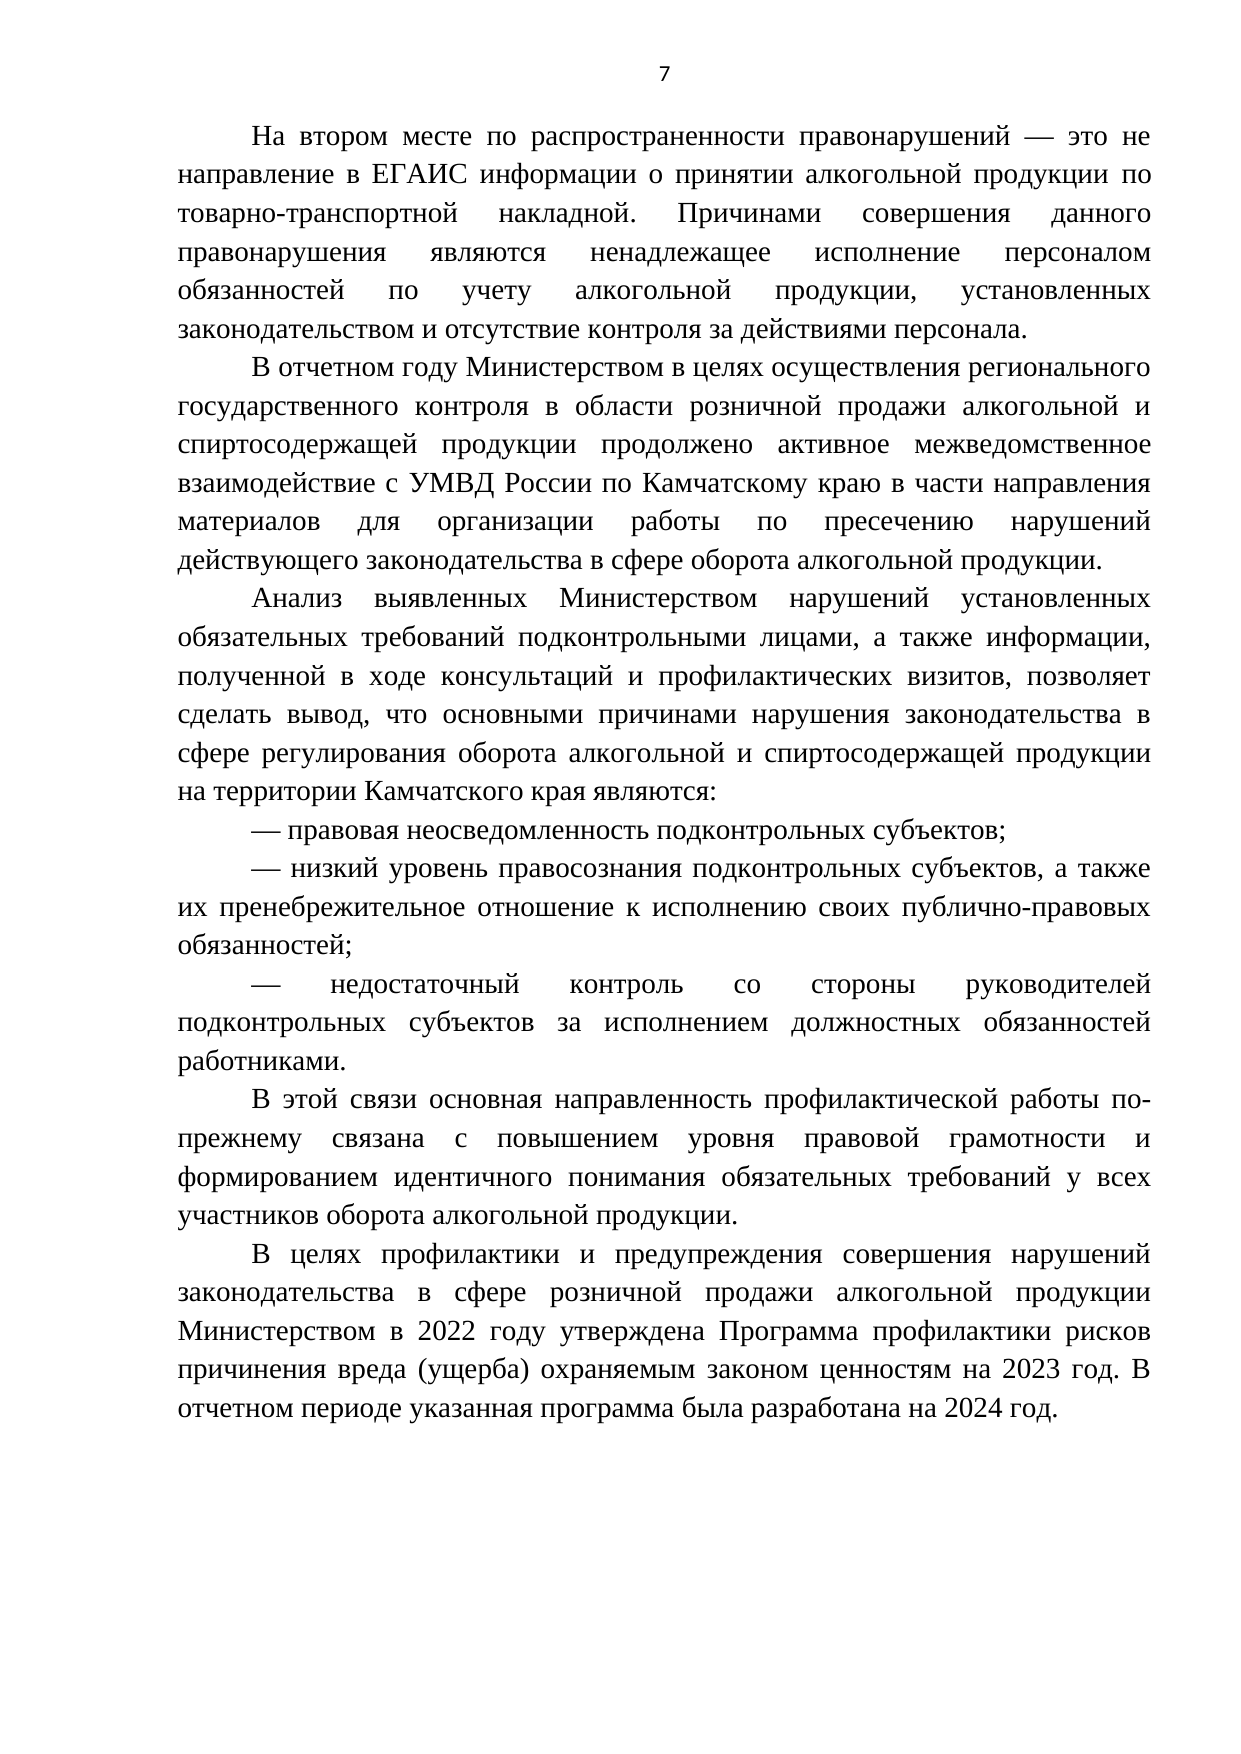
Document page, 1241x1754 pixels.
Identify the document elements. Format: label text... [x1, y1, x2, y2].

text — правовая неосведомленность подконтрольных субъектов; [177, 812, 1152, 845]
text В отчетном году Министерством в целях осуществления регионального государственного контроля в области розничной продажи алкогольной и спиртосодержащей продукции продолжено активное межведомственное взаимодействие с УМВД России по Камчатскому краю в части направления материалов для организации работы по пресечению нарушений действующего законодательства в сфере оборота алкогольной продукции. [177, 349, 1152, 504]
text В целях профилактики и предупреждения совершения нарушений законодательства в сфере розничной продажи алкогольной продукции Министерством в 2022 году утверждена Программа профилактики рисков причинения вреда (ущерба) охраняемым законом ценностям на 2023 год. В отчетном периоде указанная программа была разработана на 2024 год. [177, 1236, 1152, 1423]
text В этой связи основная направленность профилактической работы по- прежнему связана с повышением уровня правовой грамотности и формированием идентичного понимания обязательных требований у всех участников оборота алкогольной продукции. [177, 1082, 1152, 1231]
text На втором месте по распространенности правонарушений — это не направление в ЕГАИС информации о принятии алкогольной продукции по товарно-транспортной накладной. Причинами совершения данного правонарушения являются ненадлежащее исполнение персоналом обязанностей по учету алкогольной продукции, установленных законодательством и отсутствие контроля за действиями персонала. [177, 118, 1152, 344]
text Анализ выявленных Министерством нарушений установленных обязательных требований подконтрольными лицами, а также информации, полученной в ходе консультаций и профилактических визитов, позволяет сделать вывод, что основными причинами нарушения законодательства в сфере регулирования оборота алкогольной и спиртосодержащей продукции на территории Камчатского края являются: [177, 581, 1152, 807]
text В отчетном году Министерством в целях осуществления регионального государственного контроля в области розничной продажи алкогольной и спиртосодержащей продукции продолжено активное межведомственное взаимодействие с УМВД России по Камчатскому краю в части направления материалов для организации работы по пресечению нарушений действующего законодательства в сфере оборота алкогольной продукции. [177, 537, 1152, 576]
text — низкий уровень правосознания подконтрольных субъектов, а также их пренебрежительное отношение к исполнению своих публично-правовых обязанностей; [177, 850, 1152, 961]
text — недостаточный контроль со стороны руководителей подконтрольных субъектов за исполнением должностных обязанностей работниками. [177, 966, 1152, 1077]
